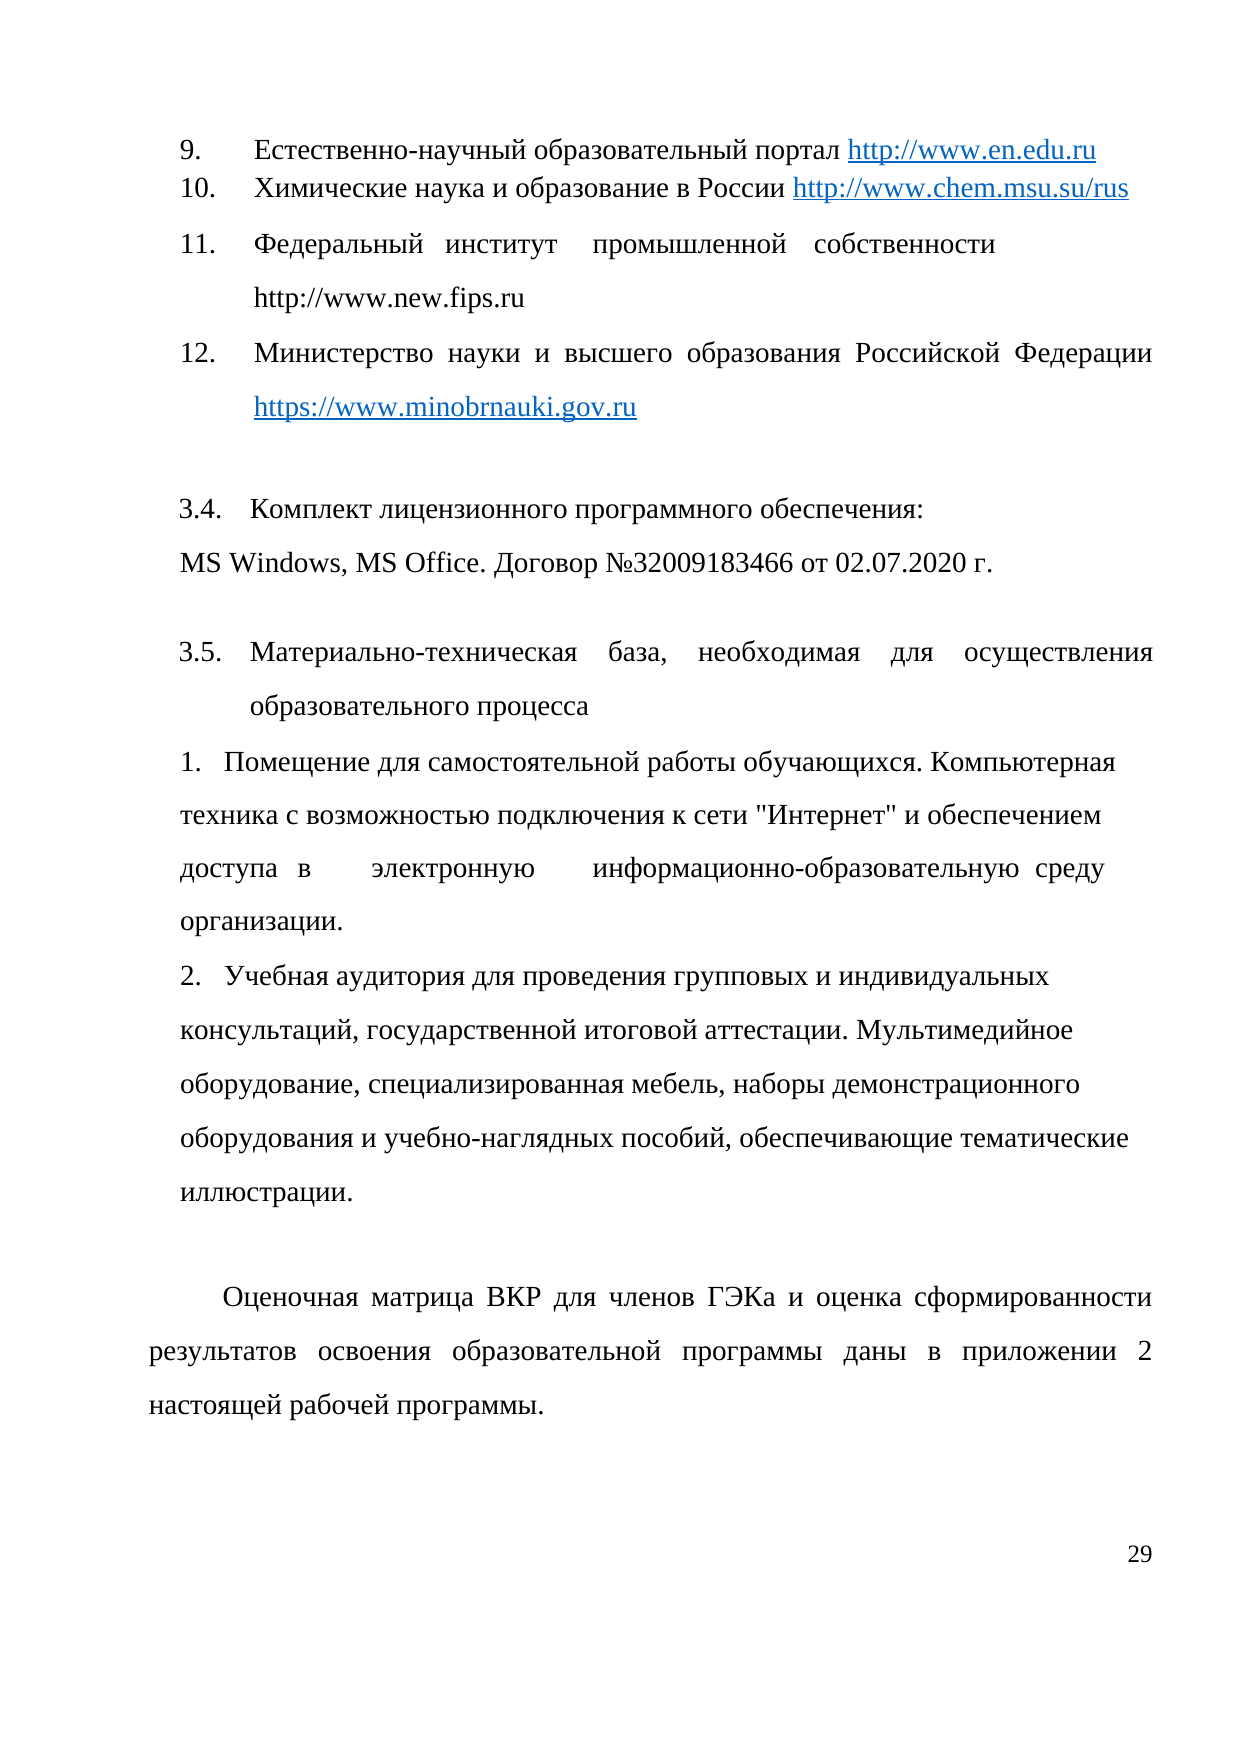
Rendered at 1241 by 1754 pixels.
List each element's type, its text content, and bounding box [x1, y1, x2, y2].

list Комплект лицензионного программного обеспечения: [178, 492, 1153, 525]
list Химические наука и образование в России http://www.chem.msu.su/rus [179, 170, 1153, 203]
text MS Windows, MS Office. Договор №32009183466 от 02.07.2020 г. [179, 545, 1153, 579]
list Естественно-научный образовательный портал http://www.en.edu.ru [179, 132, 1153, 166]
list Министерство науки и высшего образования Российской Федерации https://www.minobrnauki.gov.ru [179, 335, 1153, 423]
list Учебная аудитория для проведения групповых и индивидуальных консультаций, государственной итоговой аттестации. Мультимедийное оборудование, специализированная мебель, наборы демонстрационного оборудования и учебно-наглядных пособий, обеспечивающие тематические иллюстрации. [180, 958, 1153, 1207]
list Помещение для самостоятельной работы обучающихся. Компьютерная техника с возможностью подключения к сети "Интернет" и обеспечением доступа в электронную информационно-образовательную среду организации. [180, 744, 1153, 936]
text Оценочная матрица ВКР для членов ГЭКа и оценка сформированности результатов освоения образовательной программы даны в приложении 2 настоящей рабочей программы. [148, 1279, 1153, 1421]
list Федеральный институт промышленной собственности http://www.new.fips.ru [179, 226, 1153, 314]
list Материально-техническая база, необходимая для осуществления образовательного процесса [178, 634, 1153, 722]
